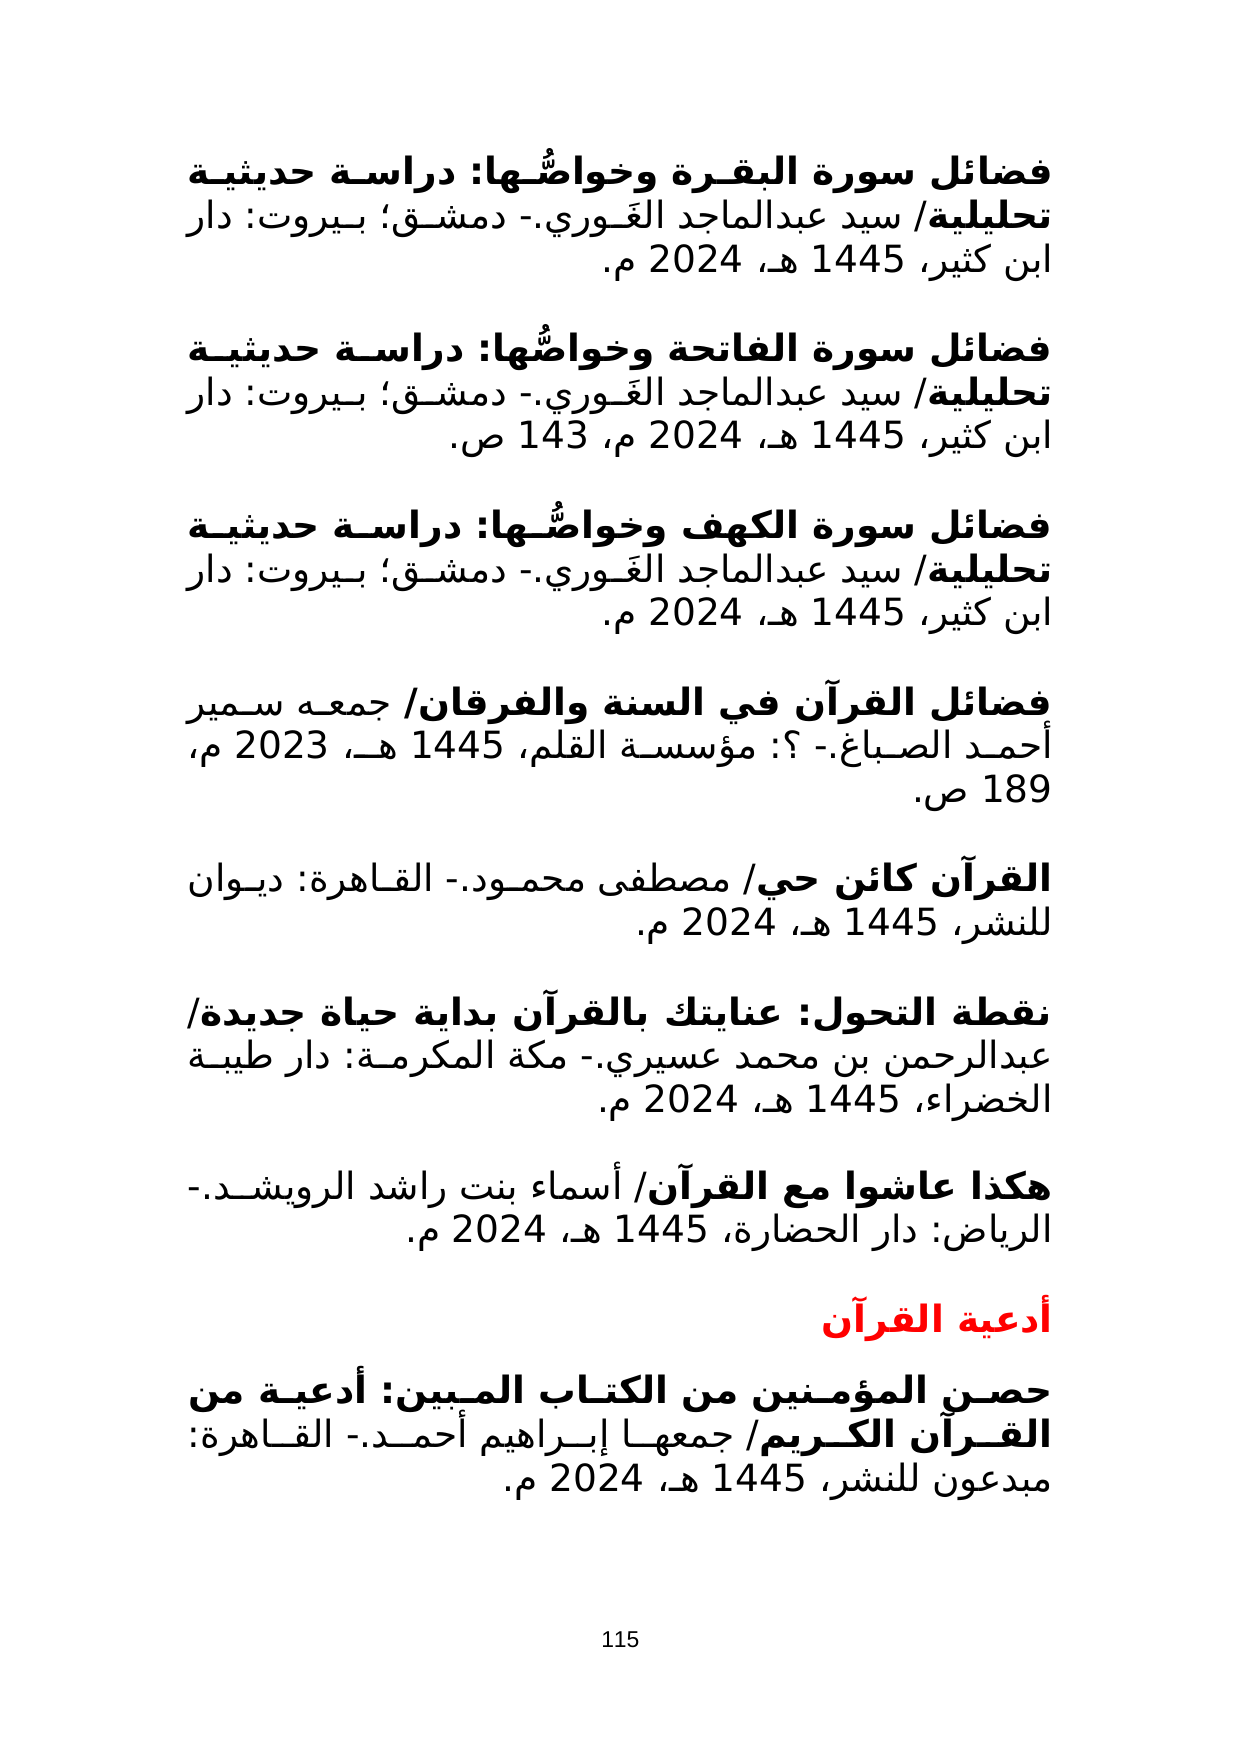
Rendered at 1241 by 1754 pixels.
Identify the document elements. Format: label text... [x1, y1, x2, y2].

text هكذا عاشوا مع القرآن/ أسماء بنت راشد الرويشد.- الرياض: دار الحضارة، 1445 هـ، 2024 م. [187, 1164, 1053, 1252]
text فضائل القرآن في السنة والفرقان/ جمعه سمير أحمد الصباغ.- ؟: مؤسسة القلم، 1445 هـ، 2023 م، 189 ص. [187, 680, 1053, 811]
text القرآن كائن حي/ مصطفى محمود.- القاهرة: ديوان للنشر، 1445 هـ، 2024 م. [187, 857, 1053, 944]
text حصن المؤمنين من الكتاب المبين: أدعية من القرآن الكريم/ جمعها إبراهيم أحمد.- القاهرة: مبدعون للنشر، 1445 هـ، 2024 م. [187, 1369, 1053, 1500]
text نقطة التحول: عنايتك بالقرآن بداية حياة جديدة/ عبدالرحمن بن محمد عسيري.- مكة المكرمة: دار طيبة الخضراء، 1445 هـ، 2024 م. [187, 990, 1053, 1121]
text أدعية القرآن [187, 1297, 1053, 1341]
text فضائل سورة البقرة وخواصُّها: دراسة حديثية تحليلية/ سيد عبدالماجد الغَوري.- دمشق؛ بيروت: دار ابن كثير، 1445 هـ، 2024 م. [187, 150, 1053, 281]
text فضائل سورة الكهف وخواصُّها: دراسة حديثية تحليلية/ سيد عبدالماجد الغَوري.- دمشق؛ بيروت: دار ابن كثير، 1445 هـ، 2024 م. [187, 503, 1053, 634]
text فضائل سورة الفاتحة وخواصُّها: دراسة حديثية تحليلية/ سيد عبدالماجد الغَوري.- دمشق؛ بيروت: دار ابن كثير، 1445 هـ، 2024 م، 143 ص. [187, 327, 1053, 458]
